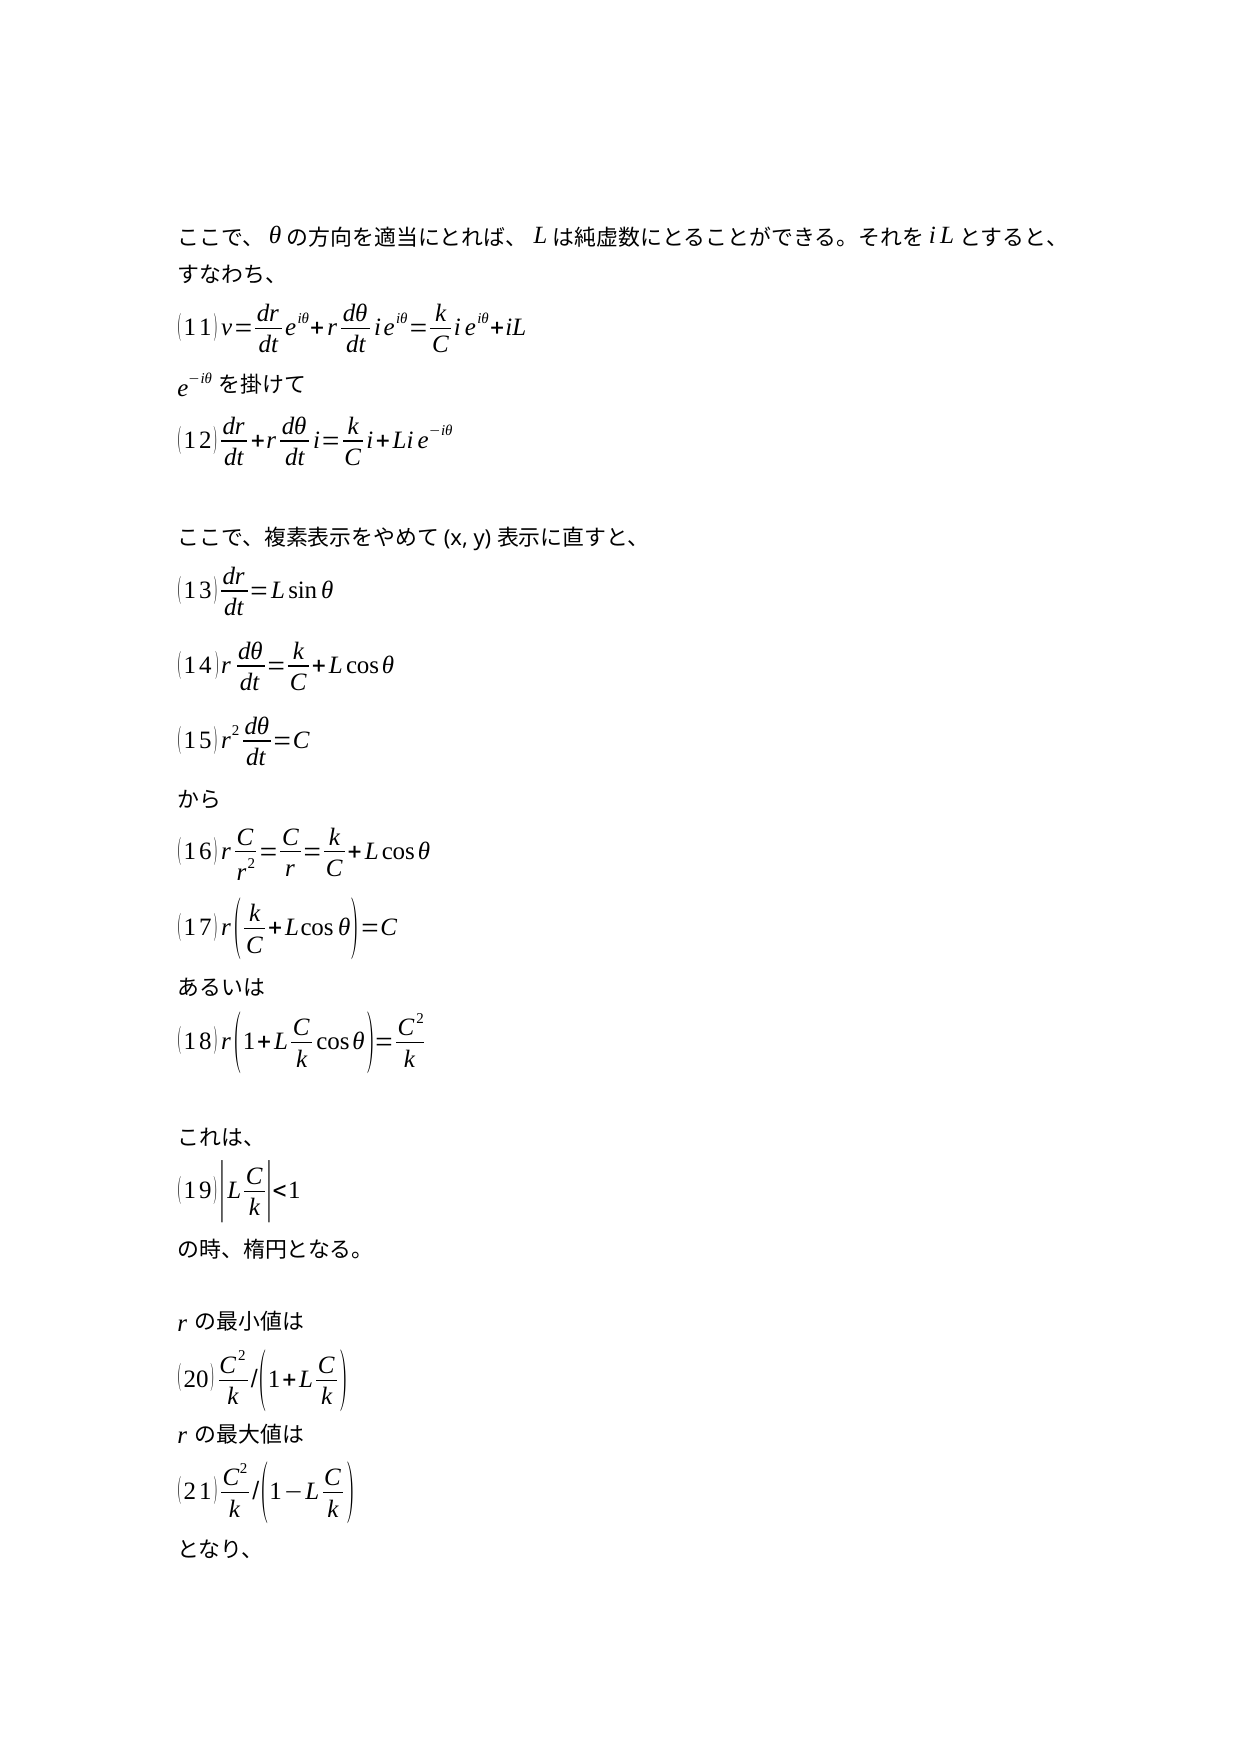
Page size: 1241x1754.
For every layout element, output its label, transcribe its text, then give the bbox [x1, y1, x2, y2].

text これは、 [177, 1117, 1063, 1154]
text ここで、 の方向を適当にとれば、 は純虚数にとることができる。それを とすると、 [177, 217, 1063, 254]
text ここで、複素表示をやめて (x, y) 表示に直すと、 [177, 517, 1063, 554]
text を掛けて [177, 367, 1063, 404]
text すなわち、 [177, 254, 1063, 292]
text の最大値は [177, 1417, 1063, 1454]
text の時、楕円となる。 [177, 1229, 1063, 1267]
text の最小値は [177, 1304, 1063, 1342]
text となり、 [177, 1529, 1063, 1567]
text あるいは [177, 967, 1063, 1004]
text から [177, 779, 1063, 817]
